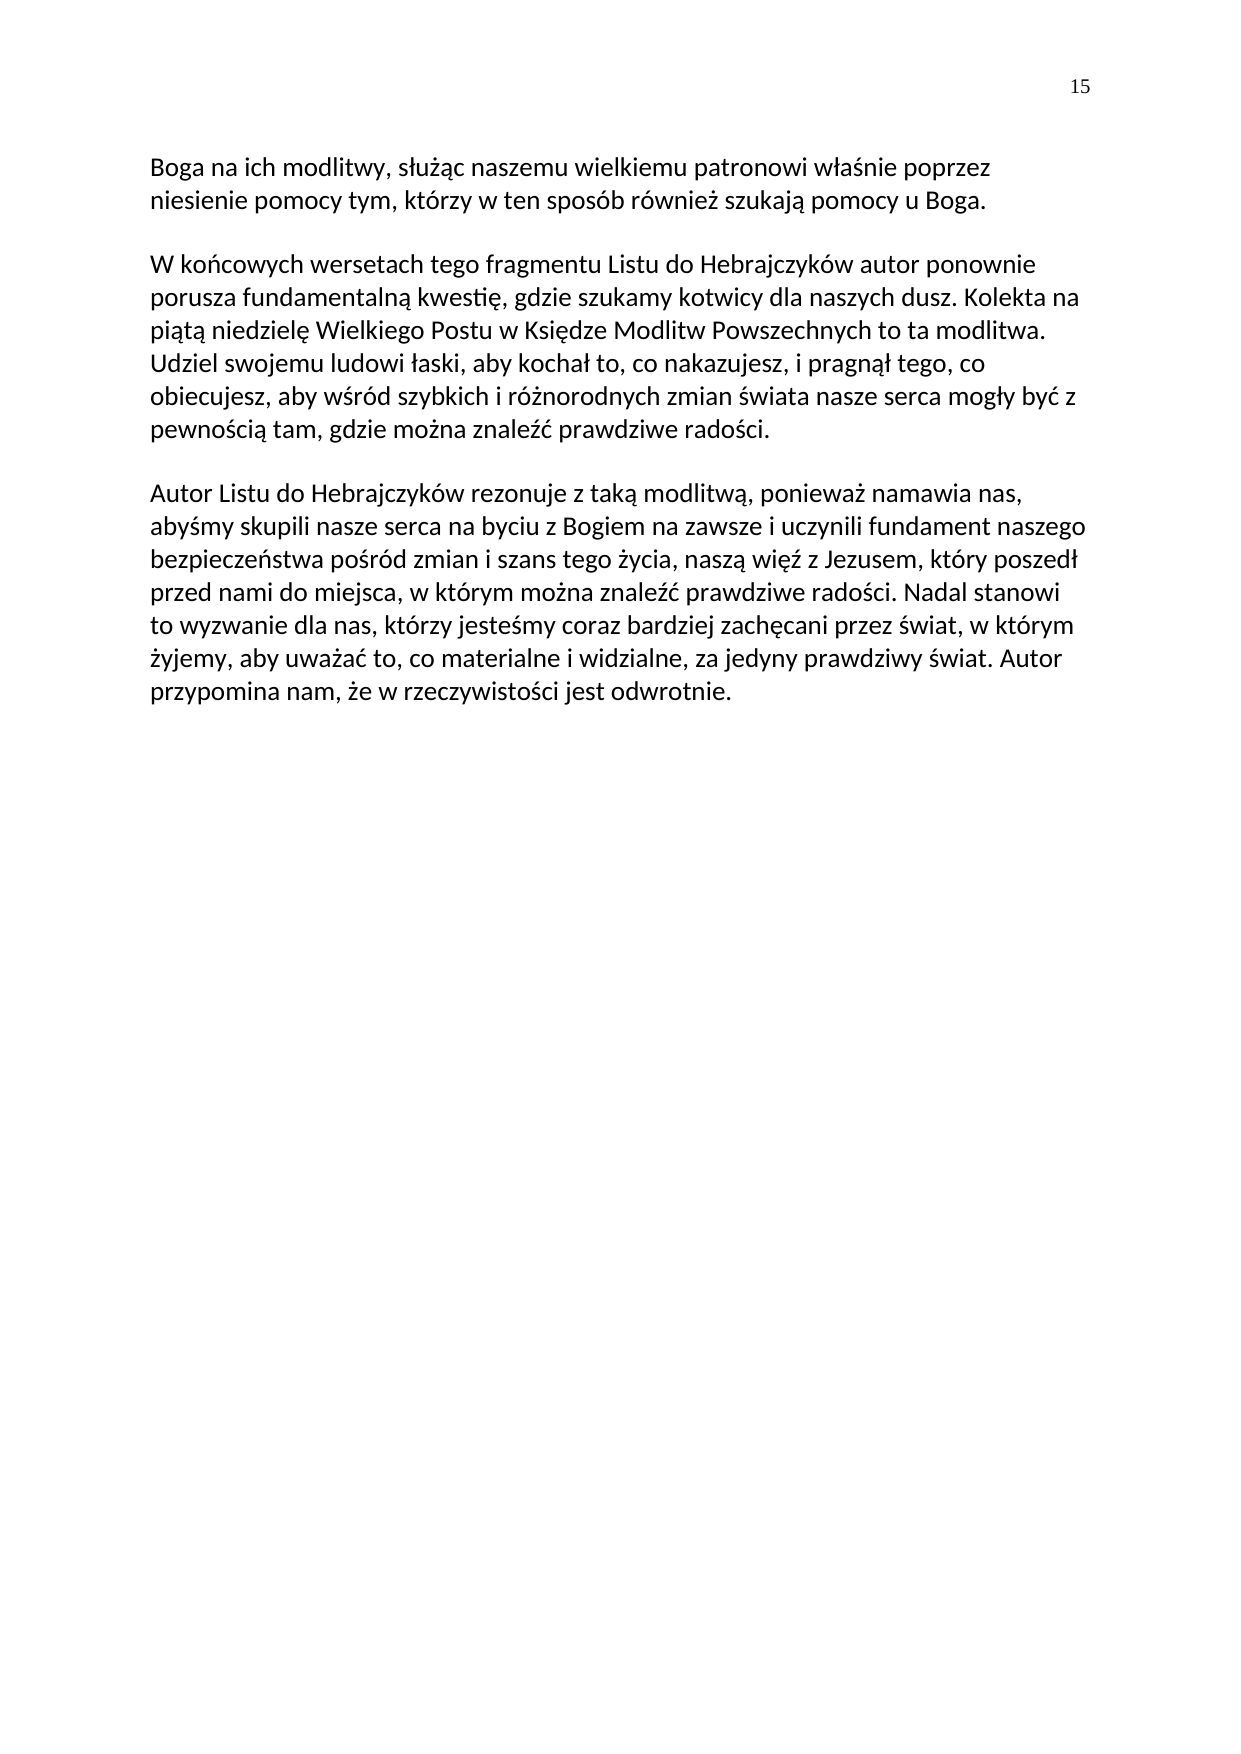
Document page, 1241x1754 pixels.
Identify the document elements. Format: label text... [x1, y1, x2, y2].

text Autor Listu do Hebrajczyków rezonuje z taką modlitwą, ponieważ namawia nas, abyśmy skupili nasze serca na byciu z Bogiem na zawsze i uczynili fundament naszego bezpieczeństwa pośród zmian i szans tego życia, naszą więź z Jezusem, który poszedł przed nami do miejsca, w którym można znaleźć prawdziwe radości. Nadal stanowi to wyzwanie dla nas, którzy jesteśmy coraz bardziej zachęcani przez świat, w którym żyjemy, aby uważać to, co materialne i widzialne, za jedyny prawdziwy świat. Autor przypomina nam, że w rzeczywistości jest odwrotnie. [150, 476, 1090, 708]
text W końcowych wersetach tego fragmentu Listu do Hebrajczyków autor ponownie porusza fundamentalną kwestię, gdzie szukamy kotwicy dla naszych dusz. Kolekta na piątą niedzielę Wielkiego Postu w Księdze Modlitw Powszechnych to ta modlitwa. Udziel swojemu ludowi łaski, aby kochał to, co nakazujesz, i pragnął tego, co obiecujesz, aby wśród szybkich i różnorodnych zmian świata nasze serca mogły być z pewnością tam, gdzie można znaleźć prawdziwe radości. [150, 247, 1090, 445]
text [150, 150, 1090, 216]
